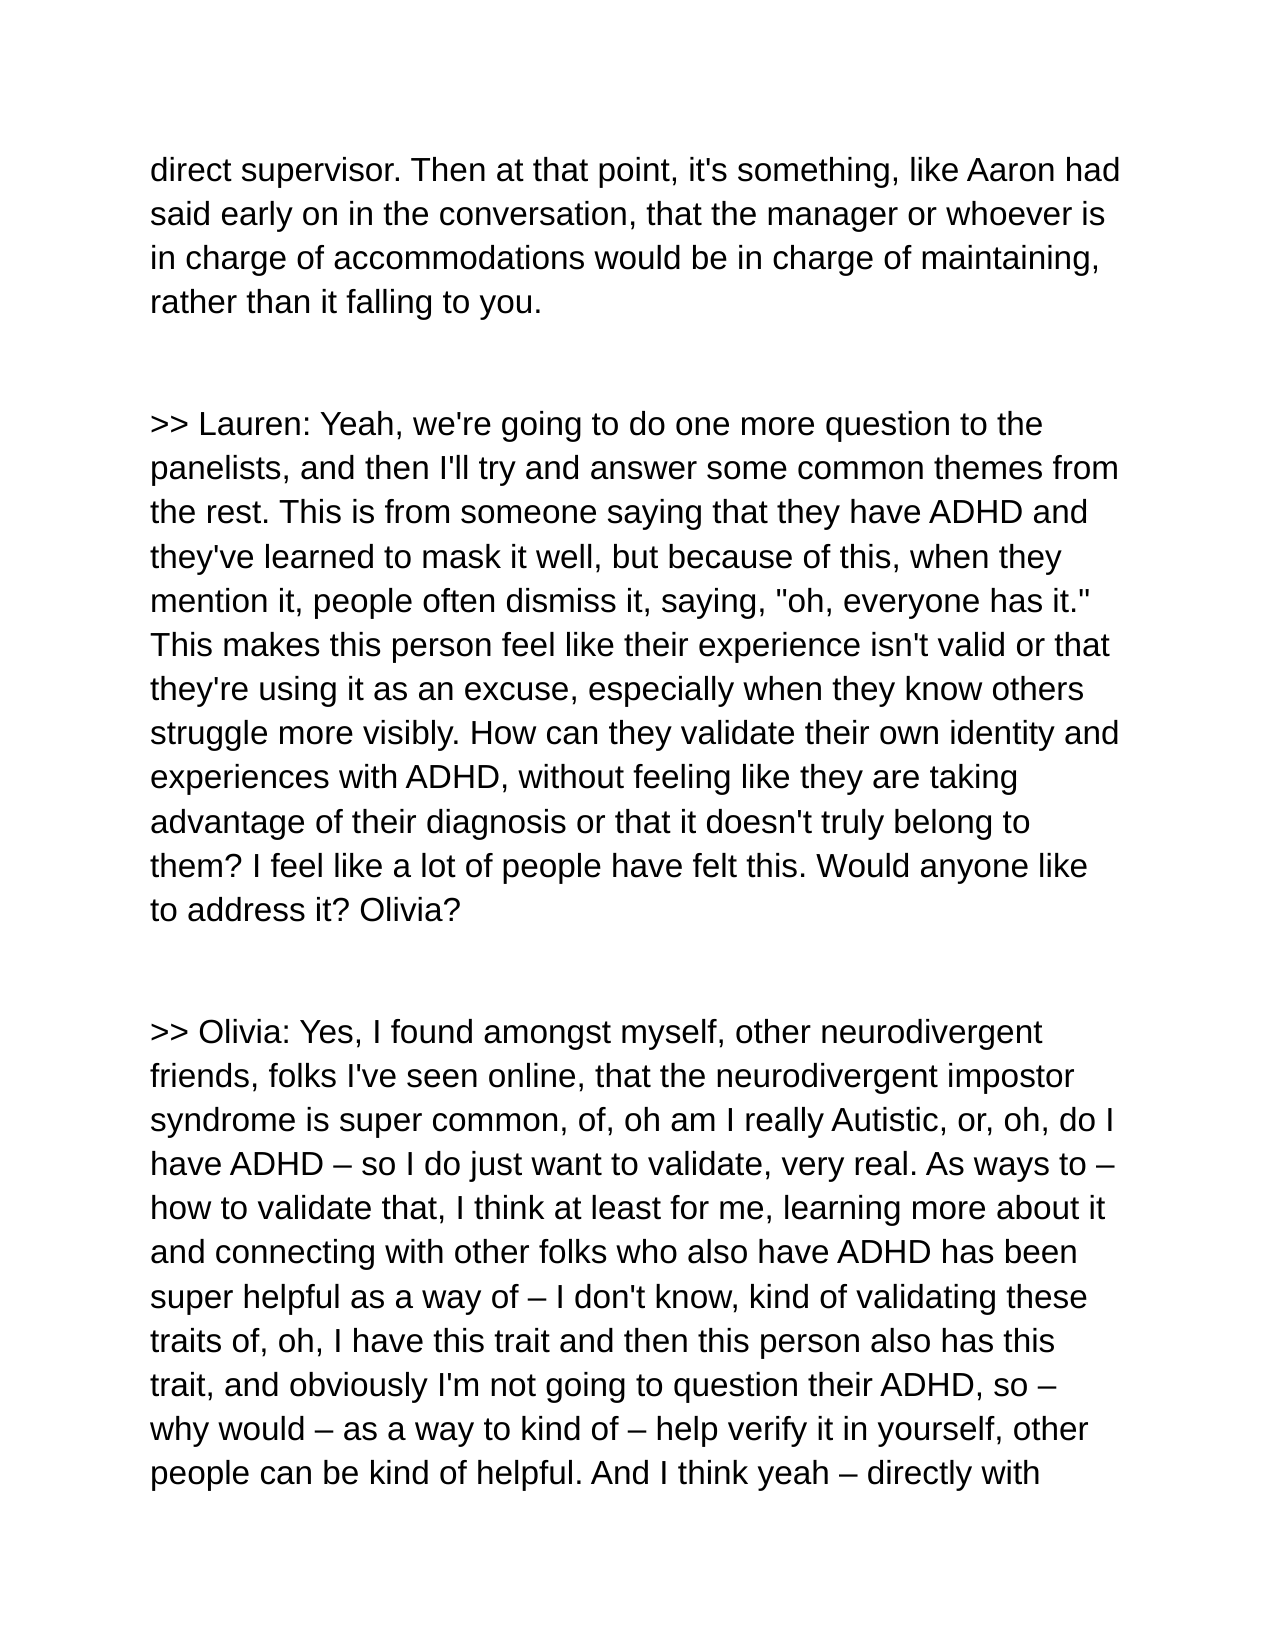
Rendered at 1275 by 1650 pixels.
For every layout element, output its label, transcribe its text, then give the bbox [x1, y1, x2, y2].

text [150, 1012, 1125, 1492]
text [150, 150, 1125, 321]
text >> Lauren: Yeah, we're going to do one more question to the panelists, and then I'll try and answer some common themes from the rest. This is from someone saying that they have ADHD and they've learned to mask it well, but because of this, when they mention it, people often dismiss it, saying, "oh, everyone has it." This makes this person feel like their experience isn't valid or that they're using it as an excuse, especially when they know others struggle more visibly. How can they validate their own identity and experiences with ADHD, without feeling like they are taking advantage of their diagnosis or that it doesn't truly belong to them? I feel like a lot of people have felt this. Would anyone like to address it? Olivia? [150, 404, 1125, 928]
